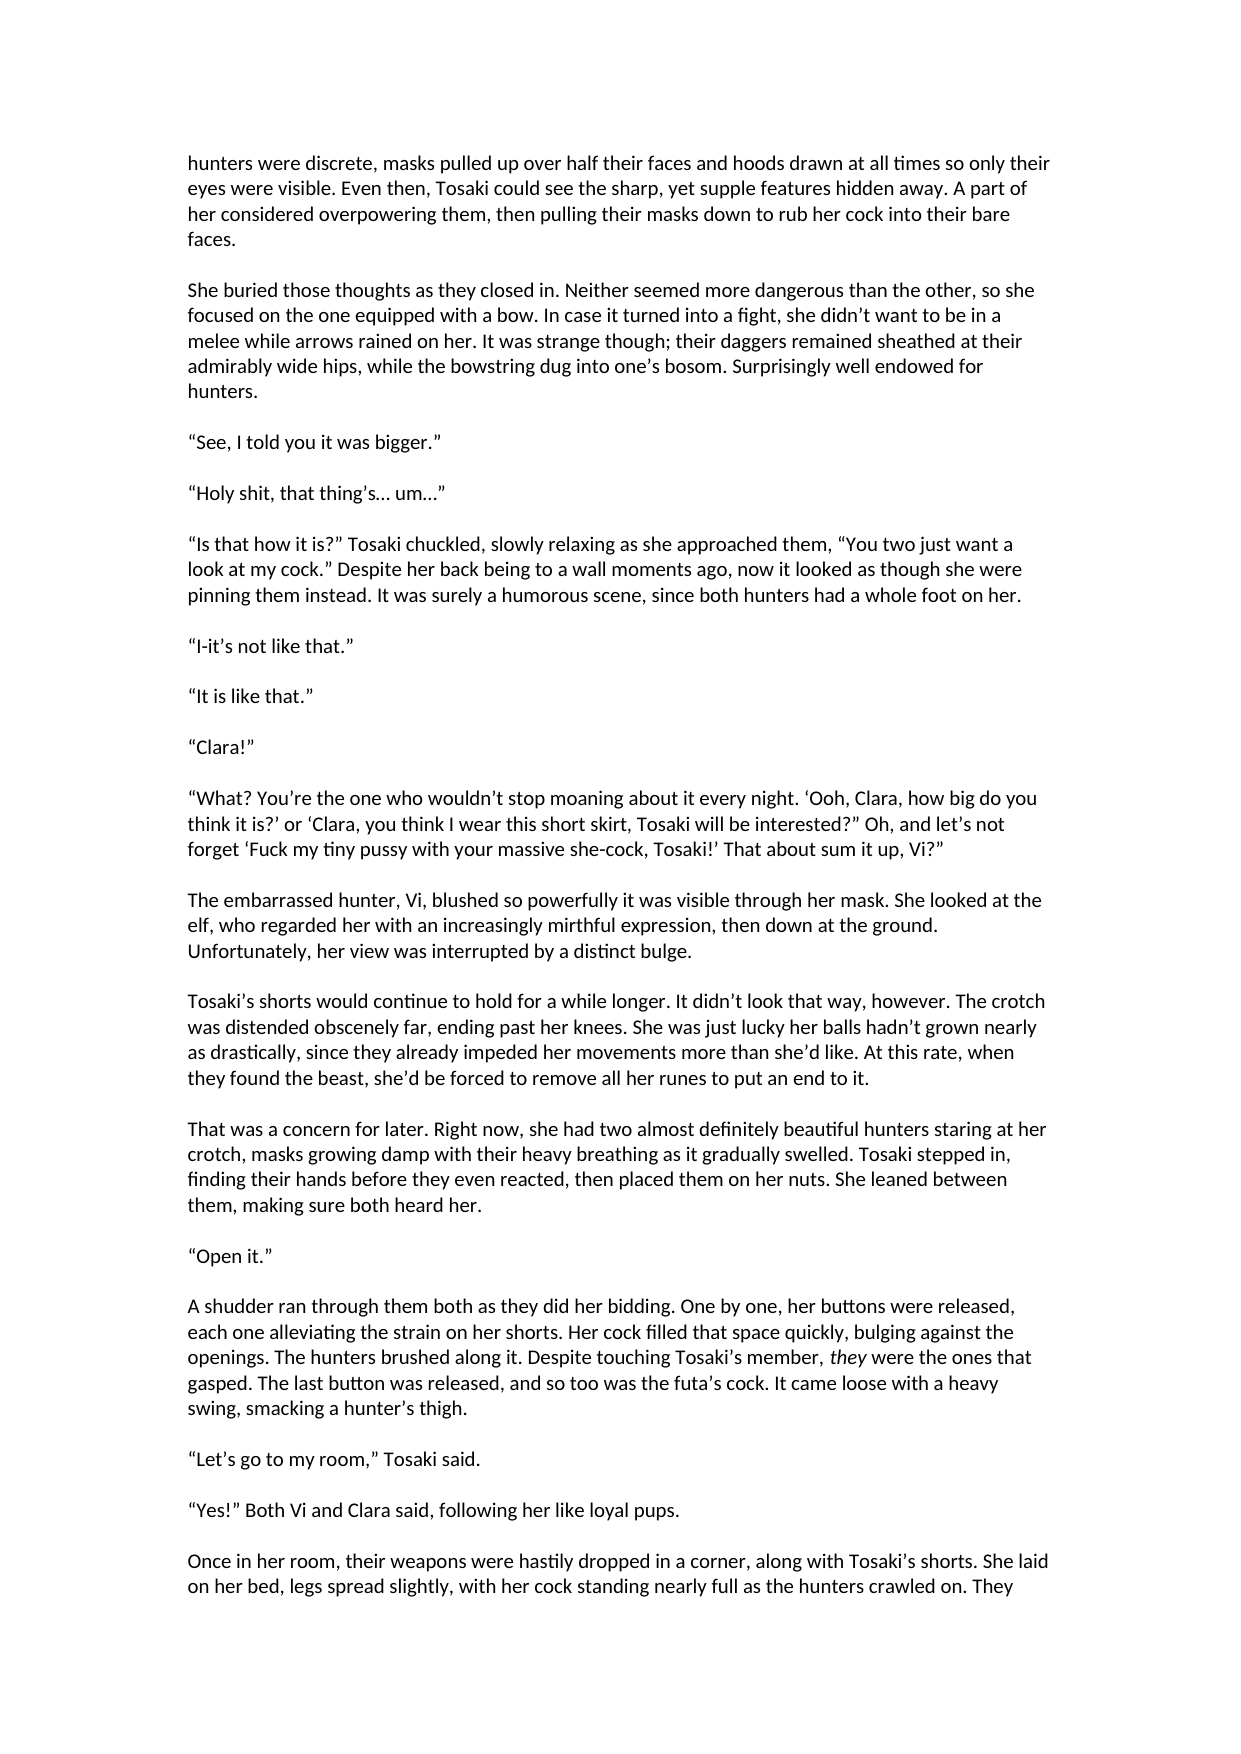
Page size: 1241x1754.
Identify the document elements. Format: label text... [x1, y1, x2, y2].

text Tosaki’s shorts would continue to hold for a while longer. It didn’t look that way, however. The crotch was distended obscenely far, ending past her knees. She was just lucky her balls hadn’t grown nearly as drastically, since they already impeded her movements more than she’d like. At this rate, when they found the beast, she’d be forced to remove all her runes to put an end to it. [187, 989, 1053, 1090]
text “Let’s go to my room,” Tosaki said. [187, 1446, 1053, 1472]
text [187, 150, 1053, 252]
text “See, I told you it was bigger.” [187, 429, 1053, 455]
text She buried those thoughts as they closed in. Neither seemed more dangerous than the other, so she focused on the one equipped with a bow. In case it turned into a fight, she didn’t want to be in a melee while arrows rained on her. It was strange though; their daggers remained sheathed at their admirably wide hips, while the bowstring dug into one’s bosom. Surprisingly well endowed for hunters. [187, 277, 1053, 404]
text That was a concern for later. Right now, she had two almost definitely beautiful hunters staring at her crotch, masks growing damp with their heavy breathing as it gradually swelled. Tosaki stepped in, finding their hands before they even reacted, then placed them on her nuts. She leaned between them, making sure both heard her. [187, 1116, 1053, 1217]
text “What? You’re the one who wouldn’t stop moaning about it every night. ‘Ooh, Clara, how big do you think it is?’ or ‘Clara, you think I wear this short skirt, Tosaki will be interested?” Oh, and let’s not forget ‘Fuck my tiny pussy with your massive she-cock, Tosaki!’ That about sum it up, Vi?” [187, 785, 1053, 862]
text “Holy shit, that thing’s… um…” [187, 480, 1053, 506]
text “Clara!” [187, 734, 1053, 760]
text “Is that how it is?” Tosaki chuckled, slowly relaxing as she approached them, “You two just want a look at my cock.” Despite her back being to a wall moments ago, now it looked as though she were pinning them instead. It was surely a humorous scene, since both hunters had a whole foot on her. [187, 531, 1053, 607]
text “Open it.” [187, 1243, 1053, 1268]
text A shudder ran through them both as they did her bidding. One by one, her buttons were released, each one alleviating the strain on her shorts. Her cock filled that space quickly, bulging against the openings. The hunters brushed along it. Despite touching Tosaki’s member, they were the ones that gasped. The last button was released, and so too was the futa’s cock. It came loose with a heavy swing, smacking a hunter’s thigh. [187, 1294, 1053, 1421]
text The embarrassed hunter, Vi, blushed so powerfully it was visible through her mask. She looked at the elf, who regarded her with an increasingly mirthful expression, then down at the ground. Unfortunately, her view was interrupted by a distinct bulge. [187, 887, 1053, 963]
text “Yes!” Both Vi and Clara said, following her like loyal pups. [187, 1497, 1053, 1522]
text “It is like that.” [187, 684, 1053, 709]
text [187, 1548, 1053, 1599]
text “I-it’s not like that.” [187, 633, 1053, 658]
